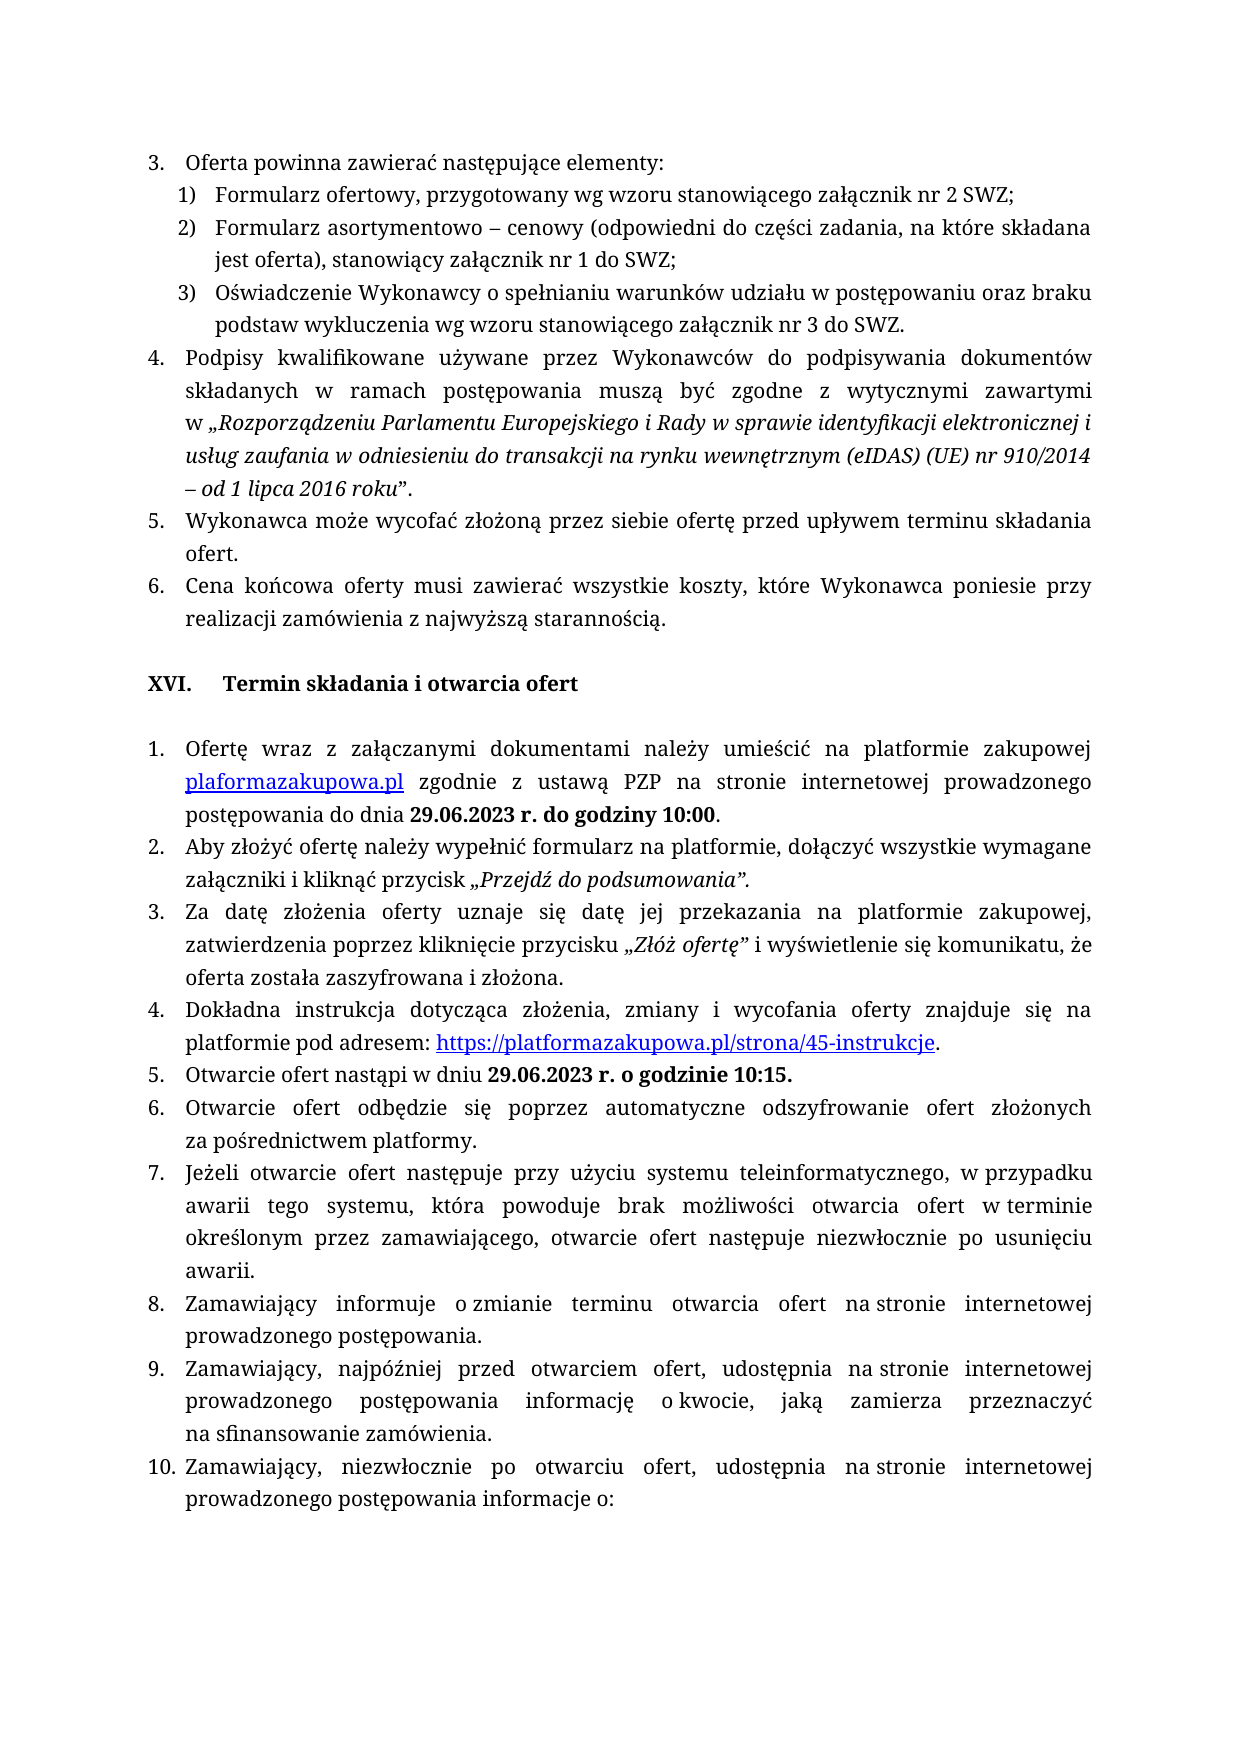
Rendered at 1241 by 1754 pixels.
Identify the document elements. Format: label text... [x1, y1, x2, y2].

list Otwarcie ofert odbędzie się poprzez automatyczne odszyfrowanie ofert złożonych za pośrednictwem platformy. [148, 1093, 1093, 1154]
list Zamawiający informuje o zmianie terminu otwarcia ofert na stronie internetowej prowadzonego postępowania. [148, 1289, 1093, 1350]
list Formularz ofertowy, przygotowany wg wzoru stanowiącego załącznik nr 2 SWZ; [177, 180, 1093, 209]
list Cena końcowa oferty musi zawierać wszystkie koszty, które Wykonawca poniesie przy realizacji zamówienia z najwyższą starannością. [148, 571, 1093, 632]
list Ofertę wraz z załączanymi dokumentami należy umieścić na platformie zakupowej plaformazakupowa.pl zgodnie z ustawą PZP na stronie internetowej prowadzonego postępowania do dnia 29.06.2023 r. do godziny 10:00. [148, 734, 1093, 828]
list Zamawiający, niezwłocznie po otwarciu ofert, udostępnia na stronie internetowej prowadzonego postępowania informacje o: [148, 1452, 1093, 1513]
list Dokładna instrukcja dotycząca złożenia, zmiany i wycofania oferty znajduje się na platformie pod adresem: https://platformazakupowa.pl/strona/45-instrukcje. [148, 995, 1093, 1056]
list Aby złożyć ofertę należy wypełnić formularz na platformie, dołączyć wszystkie wymagane załączniki i kliknąć przycisk „Przejdź do podsumowania”. [148, 832, 1093, 893]
list Oferta powinna zawierać następujące elementy: [148, 148, 1093, 176]
list Termin składania i otwarcia ofert [148, 669, 1093, 698]
list Wykonawca może wycofać złożoną przez siebie ofertę przed upływem terminu składania ofert. [148, 506, 1093, 567]
list Jeżeli otwarcie ofert następuje przy użyciu systemu teleinformatycznego, w przypadku awarii tego systemu, która powoduje brak możliwości otwarcia ofert w terminie określonym przez zamawiającego, otwarcie ofert następuje niezwłocznie po usunięciu awarii. [148, 1158, 1093, 1284]
list Zamawiający, najpóźniej przed otwarciem ofert, udostępnia na stronie internetowej prowadzonego postępowania informację o kwocie, jaką zamierza przeznaczyć na sfinansowanie zamówienia. [148, 1354, 1093, 1448]
list Podpisy kwalifikowane używane przez Wykonawców do podpisywania dokumentów składanych w ramach postępowania muszą być zgodne z wytycznymi zawartymi w „Rozporządzeniu Parlamentu Europejskiego i Rady w sprawie identyfikacji elektronicznej i usług zaufania w odniesieniu do transakcji na rynku wewnętrznym (eIDAS) (UE) nr 910/2014 – od 1 lipca 2016 roku”. [148, 343, 1093, 502]
list Oświadczenie Wykonawcy o spełnianiu warunków udziału w postępowaniu oraz braku podstaw wykluczenia wg wzoru stanowiącego załącznik nr 3 do SWZ. [177, 278, 1093, 339]
list Otwarcie ofert nastąpi w dniu 29.06.2023 r. o godzinie 10:15. [148, 1061, 1093, 1089]
list Za datę złożenia oferty uznaje się datę jej przekazania na platformie zakupowej, zatwierdzenia poprzez kliknięcie przycisku „Złóż ofertę” i wyświetlenie się komunikatu, że oferta została zaszyfrowana i złożona. [148, 897, 1093, 991]
list Formularz asortymentowo – cenowy (odpowiedni do części zadania, na które składana jest oferta), stanowiący załącznik nr 1 do SWZ; [177, 213, 1093, 274]
